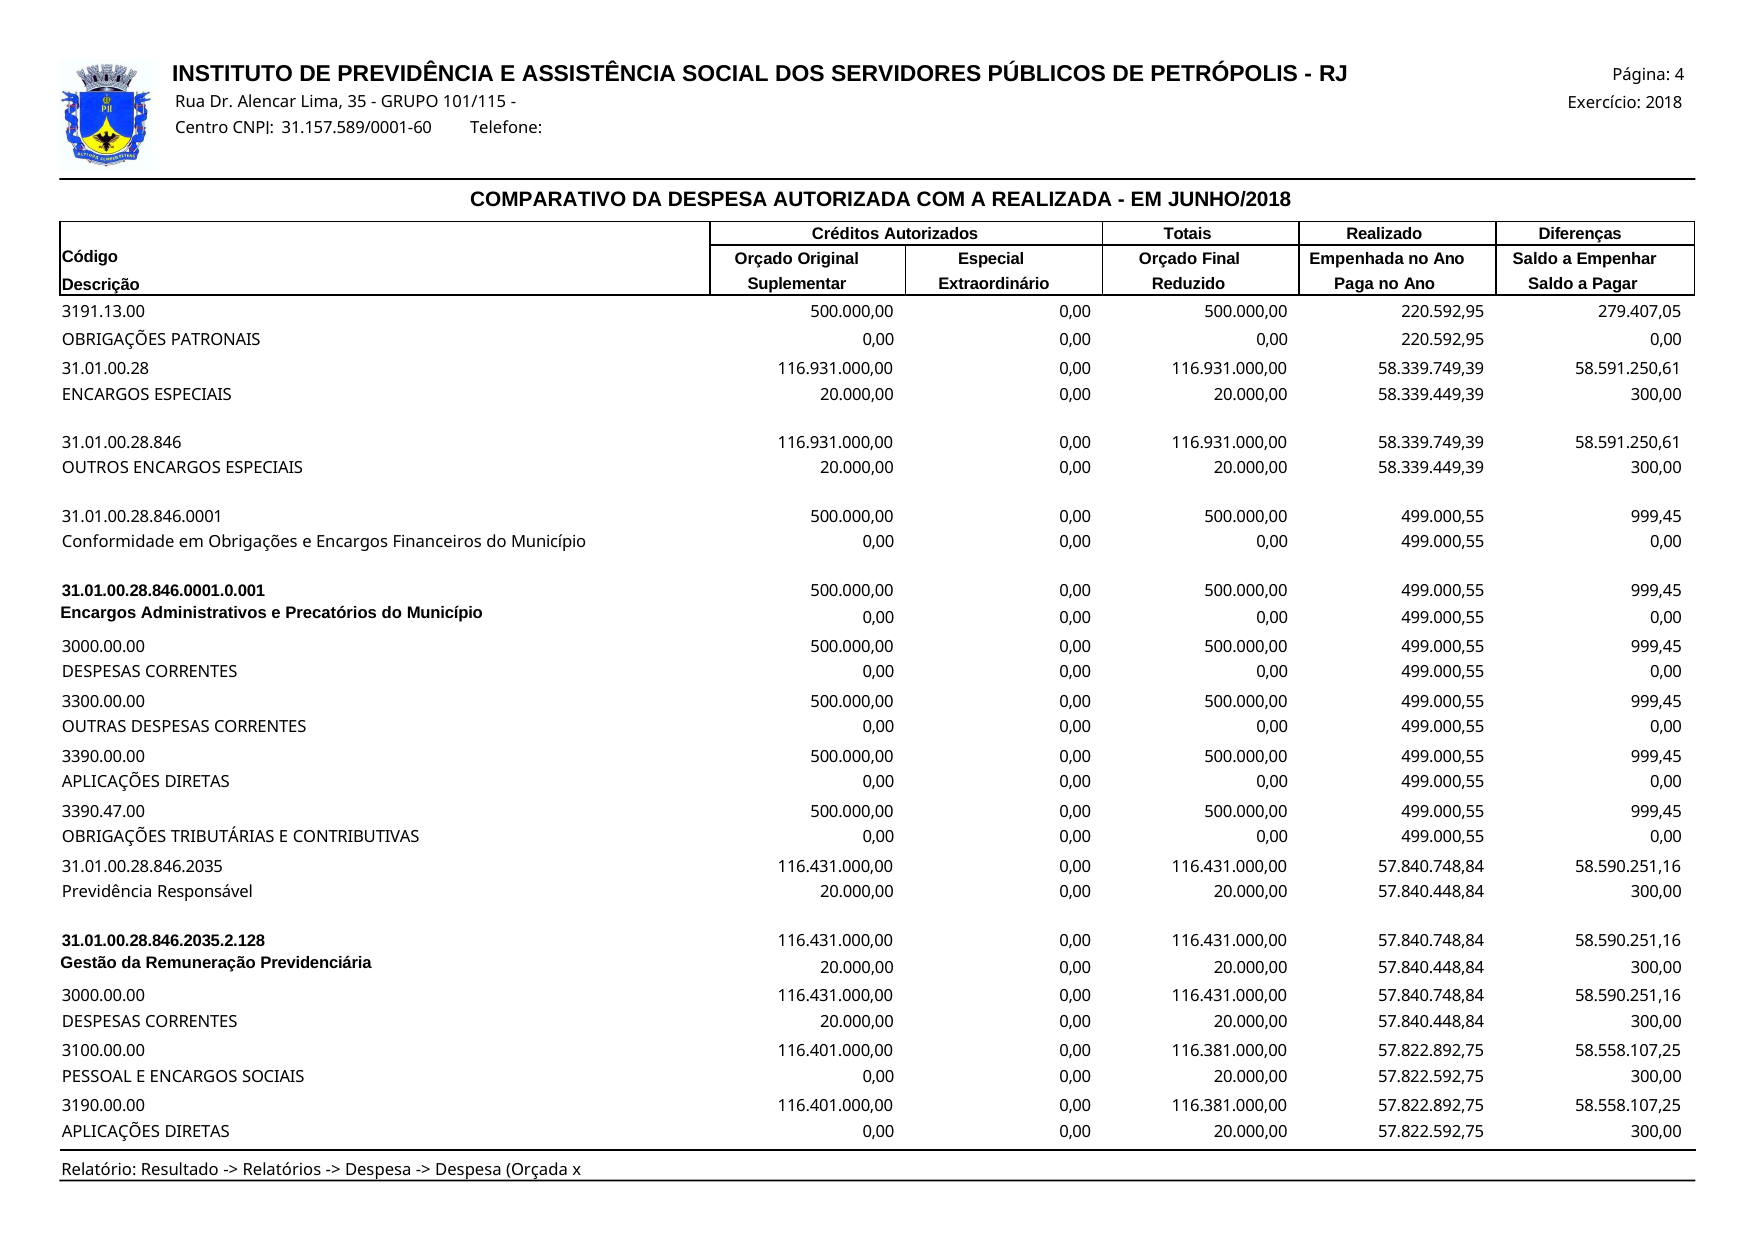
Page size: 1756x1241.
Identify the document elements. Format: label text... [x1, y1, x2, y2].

table_cell 499.000,55 [1333, 822, 1529, 849]
table_header 3191.13.00 [60, 303, 670, 324]
table_cell 0,00 [670, 822, 976, 849]
table_cell 500.000,00 [1131, 684, 1332, 712]
table_header 500.000,00 [670, 303, 976, 324]
table_cell 116.431.000,00 [1131, 849, 1332, 877]
table_cell 0,00 [976, 657, 1131, 684]
table_cell 500.000,00 [1131, 739, 1332, 767]
table_cell 58.339.749,39 [1333, 352, 1529, 379]
table_cell Gestão da Remuneração Previdenciária [60, 952, 670, 980]
table_cell 3000.00.00 [60, 630, 670, 657]
table_cell 500.000,00 [1131, 794, 1332, 822]
table_cell 0,00 [976, 352, 1131, 379]
table_cell 31.01.00.28.846 [60, 416, 670, 453]
table_cell 999,45 [1529, 565, 1696, 602]
table_cell 999,45 [1529, 684, 1696, 712]
table_cell 57.822.592,75 [1333, 1117, 1529, 1149]
table_cell 499.000,55 [1333, 602, 1529, 630]
table_cell 0,00 [976, 1089, 1131, 1117]
table_cell 116.431.000,00 [670, 915, 976, 952]
table_cell OBRIGAÇÕES PATRONAIS [60, 325, 670, 352]
table_cell 0,00 [976, 877, 1131, 915]
table_cell APLICAÇÕES DIRETAS [60, 1117, 670, 1149]
table_cell 31.01.00.28.846.2035.2.128 [60, 915, 670, 952]
table_header 279.407,05 [1529, 303, 1696, 324]
table_cell 57.822.892,75 [1333, 1089, 1529, 1117]
table_cell 116.931.000,00 [670, 416, 976, 453]
text COMPARATIVO DA DESPESA AUTORIZADA COM A REALIZADA - EM JUNHO/2018 [65, 187, 1696, 211]
table_cell 0,00 [670, 1062, 976, 1089]
table_header 500.000,00 [1131, 303, 1332, 324]
table_cell 58.591.250,61 [1529, 416, 1696, 453]
table_cell DESPESAS CORRENTES [60, 657, 670, 684]
table_cell 116.431.000,00 [670, 849, 976, 877]
table_header 0,00 [976, 303, 1131, 324]
table_cell 31.01.00.28.846.0001 [60, 490, 670, 527]
table_cell 500.000,00 [670, 794, 976, 822]
table_cell 300,00 [1529, 1062, 1696, 1089]
table_cell 20.000,00 [1131, 1062, 1332, 1089]
table_cell 0,00 [976, 325, 1131, 352]
table_cell 57.840.748,84 [1333, 980, 1529, 1007]
table_cell 0,00 [1131, 712, 1332, 739]
table_cell 500.000,00 [670, 684, 976, 712]
table_cell 300,00 [1529, 1007, 1696, 1034]
table_cell 0,00 [976, 684, 1131, 712]
table_cell 116.401.000,00 [670, 1089, 976, 1117]
table_cell 116.381.000,00 [1131, 1089, 1332, 1117]
table_cell DESPESAS CORRENTES [60, 1007, 670, 1034]
table_cell 20.000,00 [1131, 1117, 1332, 1149]
table_cell 116.381.000,00 [1131, 1034, 1332, 1062]
table_cell 58.558.107,25 [1529, 1034, 1696, 1062]
table_cell 116.431.000,00 [1131, 980, 1332, 1007]
table_cell 0,00 [976, 630, 1131, 657]
table_cell 999,45 [1529, 630, 1696, 657]
table_cell 0,00 [1529, 822, 1696, 849]
table_cell 0,00 [1131, 822, 1332, 849]
table_cell 499.000,55 [1333, 739, 1529, 767]
table_cell 0,00 [1131, 527, 1332, 565]
table_cell ENCARGOS ESPECIAIS [60, 380, 670, 416]
table_header Totais [1103, 222, 1298, 244]
table_cell 0,00 [1529, 527, 1696, 565]
table_cell 57.840.748,84 [1333, 915, 1529, 952]
table_cell 58.339.449,39 [1333, 380, 1529, 416]
table_cell 300,00 [1529, 1117, 1696, 1149]
table_cell 0,00 [976, 416, 1131, 453]
table_cell Previdência Responsável [60, 877, 670, 915]
table_cell 500.000,00 [1131, 565, 1332, 602]
table_cell Conformidade em Obrigações e Encargos Financeiros do Município [60, 527, 670, 565]
table_cell 3300.00.00 [60, 684, 670, 712]
table_cell 0,00 [1529, 325, 1696, 352]
table_cell 220.592,95 [1333, 325, 1529, 352]
table_cell 58.590.251,16 [1529, 980, 1696, 1007]
table_cell 3000.00.00 [60, 980, 670, 1007]
table_cell 499.000,55 [1333, 767, 1529, 794]
table_cell 31.01.00.28.846.2035 [60, 849, 670, 877]
table_cell 0,00 [976, 849, 1131, 877]
table_cell 31.01.00.28.846.0001.0.001 [60, 565, 670, 602]
table_cell OUTRAS DESPESAS CORRENTES [60, 712, 670, 739]
table_cell 499.000,55 [1333, 565, 1529, 602]
table_cell 0,00 [976, 1007, 1131, 1034]
table_cell 300,00 [1529, 877, 1696, 915]
table_cell 0,00 [1529, 767, 1696, 794]
table_cell 116.931.000,00 [1131, 352, 1332, 379]
table_cell 20.000,00 [670, 453, 976, 490]
table_cell 3390.00.00 [60, 739, 670, 767]
table_header Código Descrição [61, 222, 709, 294]
table_cell 0,00 [976, 527, 1131, 565]
table_cell 57.840.748,84 [1333, 849, 1529, 877]
table_cell 20.000,00 [670, 380, 976, 416]
table_cell 500.000,00 [1131, 630, 1332, 657]
table_cell 57.840.448,84 [1333, 1007, 1529, 1034]
table_cell 3190.00.00 [60, 1089, 670, 1117]
table_cell APLICAÇÕES DIRETAS [60, 767, 670, 794]
table_cell 0,00 [976, 1034, 1131, 1062]
table_cell 0,00 [670, 325, 976, 352]
table_cell 0,00 [1529, 657, 1696, 684]
table_cell 58.339.749,39 [1333, 416, 1529, 453]
table_cell Orçado Final Reduzido [1103, 246, 1298, 294]
table_cell 0,00 [670, 657, 976, 684]
table_cell 57.840.448,84 [1333, 952, 1529, 980]
table_cell 499.000,55 [1333, 657, 1529, 684]
table_cell 0,00 [976, 794, 1131, 822]
table_cell 20.000,00 [670, 877, 976, 915]
table_cell 500.000,00 [670, 739, 976, 767]
table_cell 0,00 [976, 952, 1131, 980]
table_cell 116.931.000,00 [1131, 416, 1332, 453]
table_cell 0,00 [1131, 657, 1332, 684]
table_cell 116.431.000,00 [670, 980, 976, 1007]
table_cell 58.590.251,16 [1529, 849, 1696, 877]
table_cell 499.000,55 [1333, 712, 1529, 739]
table_cell 500.000,00 [670, 565, 976, 602]
table_cell 20.000,00 [1131, 1007, 1332, 1034]
table_cell 0,00 [976, 490, 1131, 527]
table_cell OBRIGAÇÕES TRIBUTÁRIAS E CONTRIBUTIVAS [60, 822, 670, 849]
table_cell 0,00 [976, 565, 1131, 602]
table_cell Orçado Original Suplementar [711, 246, 905, 294]
table_cell 0,00 [976, 712, 1131, 739]
table_cell 0,00 [1529, 712, 1696, 739]
table_cell Empenhada no Ano Paga no Ano [1300, 246, 1495, 294]
table_cell 0,00 [1529, 602, 1696, 630]
table_cell 58.339.449,39 [1333, 453, 1529, 490]
table_cell 20.000,00 [1131, 380, 1332, 416]
table_cell 300,00 [1529, 380, 1696, 416]
table_cell 500.000,00 [670, 630, 976, 657]
table_cell 0,00 [1131, 325, 1332, 352]
table_cell 58.590.251,16 [1529, 915, 1696, 952]
table_cell 999,45 [1529, 739, 1696, 767]
table_header Créditos Autorizados [711, 222, 1102, 244]
table_header Realizado [1300, 222, 1495, 244]
table_cell 0,00 [1131, 602, 1332, 630]
table_cell 31.01.00.28 [60, 352, 670, 379]
table_cell 20.000,00 [1131, 453, 1332, 490]
table_cell 57.822.592,75 [1333, 1062, 1529, 1089]
table_cell 0,00 [670, 1117, 976, 1149]
table_cell 0,00 [670, 767, 976, 794]
table_cell 499.000,55 [1333, 794, 1529, 822]
table_cell 0,00 [670, 602, 976, 630]
table_cell 999,45 [1529, 794, 1696, 822]
table_cell 300,00 [1529, 952, 1696, 980]
table_cell 3390.47.00 [60, 794, 670, 822]
table_cell 0,00 [976, 380, 1131, 416]
table_cell OUTROS ENCARGOS ESPECIAIS [60, 453, 670, 490]
table_cell 0,00 [976, 739, 1131, 767]
table_header 220.592,95 [1333, 303, 1529, 324]
table_cell Encargos Administrativos e Precatórios do Município [60, 602, 670, 630]
table_cell 0,00 [976, 602, 1131, 630]
table_cell 20.000,00 [670, 1007, 976, 1034]
table_cell Especial Extraordinário [906, 246, 1102, 294]
table_cell 58.558.107,25 [1529, 1089, 1696, 1117]
table_cell 999,45 [1529, 490, 1696, 527]
table_cell 0,00 [976, 1117, 1131, 1149]
table_cell 20.000,00 [670, 952, 976, 980]
table_cell 499.000,55 [1333, 630, 1529, 657]
table_cell Saldo a Empenhar Saldo a Pagar [1497, 246, 1694, 294]
table_cell 0,00 [976, 453, 1131, 490]
table_cell 500.000,00 [1131, 490, 1332, 527]
table_cell 20.000,00 [1131, 952, 1332, 980]
table_cell 116.431.000,00 [1131, 915, 1332, 952]
table_cell 300,00 [1529, 453, 1696, 490]
table_cell 20.000,00 [1131, 877, 1332, 915]
table_cell 0,00 [976, 822, 1131, 849]
table_cell 58.591.250,61 [1529, 352, 1696, 379]
table_cell 57.840.448,84 [1333, 877, 1529, 915]
table_cell 116.931.000,00 [670, 352, 976, 379]
table_cell 499.000,55 [1333, 684, 1529, 712]
table_cell 0,00 [976, 980, 1131, 1007]
table_cell 0,00 [976, 915, 1131, 952]
table_cell 0,00 [976, 1062, 1131, 1089]
table_cell 3100.00.00 [60, 1034, 670, 1062]
table_cell PESSOAL E ENCARGOS SOCIAIS [60, 1062, 670, 1089]
table_cell 116.401.000,00 [670, 1034, 976, 1062]
table_cell 499.000,55 [1333, 490, 1529, 527]
table_cell 500.000,00 [670, 490, 976, 527]
picture [59, 59, 154, 171]
table_cell 0,00 [1131, 767, 1332, 794]
table_header Diferenças [1497, 222, 1694, 244]
table_cell 57.822.892,75 [1333, 1034, 1529, 1062]
table_cell 0,00 [976, 767, 1131, 794]
table_cell 499.000,55 [1333, 527, 1529, 565]
table_cell 0,00 [670, 527, 976, 565]
table_cell 0,00 [670, 712, 976, 739]
